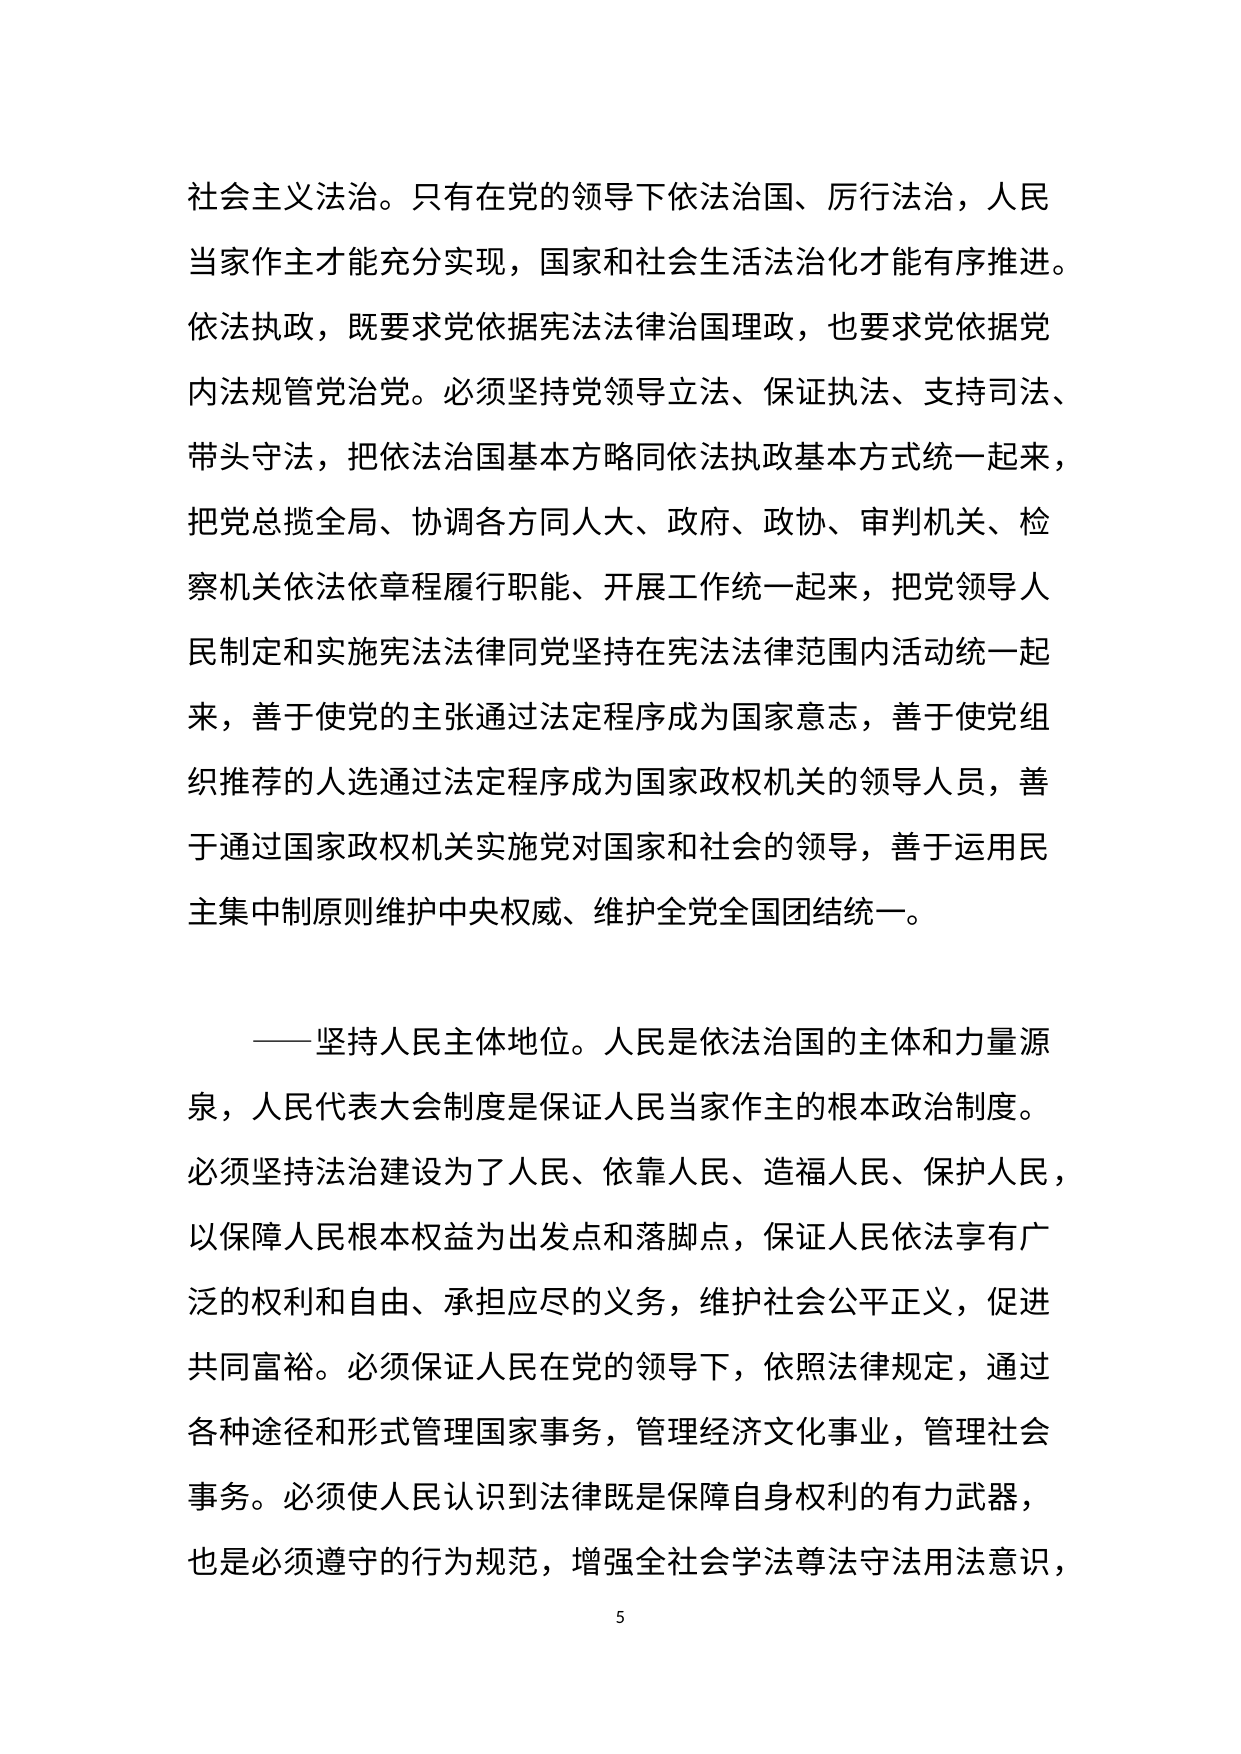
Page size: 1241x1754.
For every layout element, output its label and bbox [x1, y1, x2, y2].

text [187, 1007, 1053, 1592]
text [187, 162, 1053, 942]
